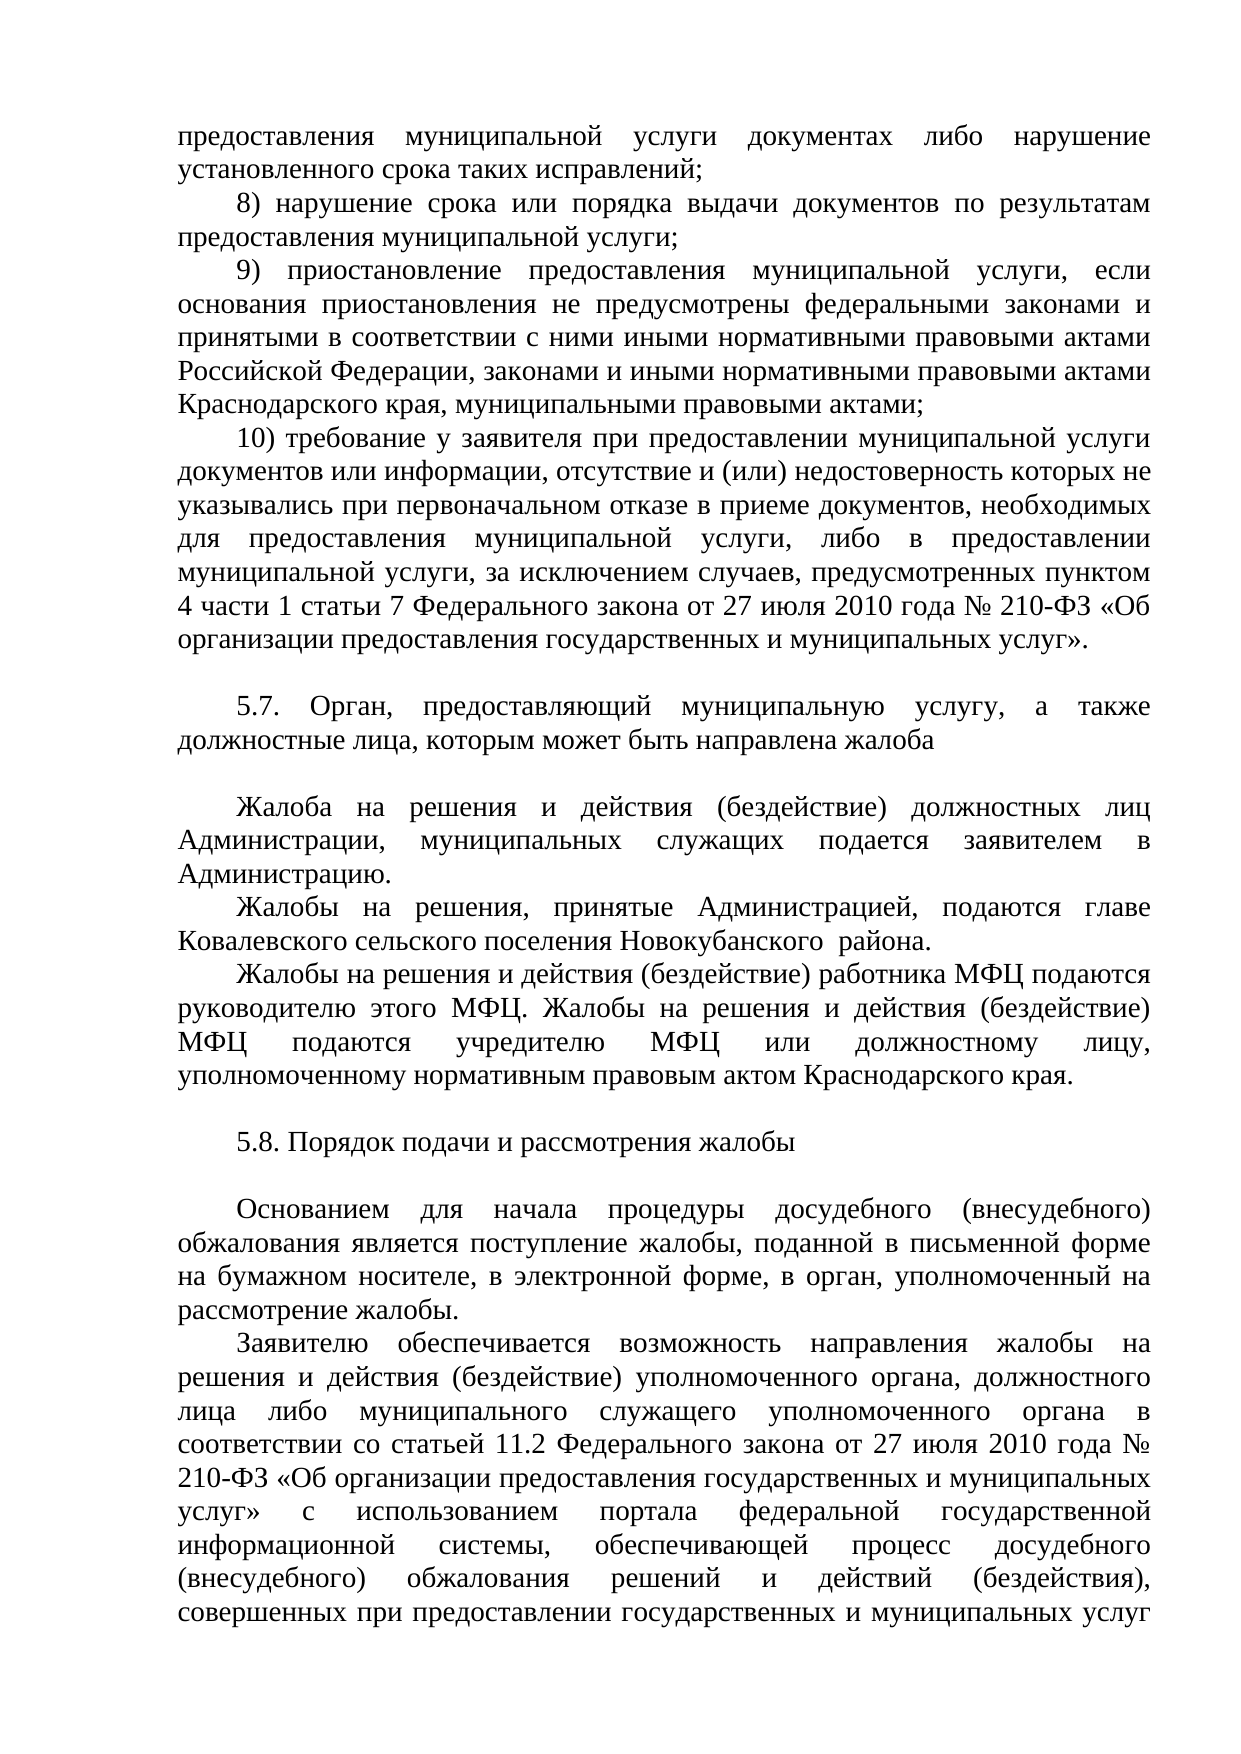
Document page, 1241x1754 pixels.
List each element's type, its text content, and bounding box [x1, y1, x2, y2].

text 10) требование у заявителя при предоставлении муниципальной услуги документов или информации, отсутствие и (или) недостоверность которых не указывались при первоначальном отказе в приеме документов, необходимых для предоставления муниципальной услуги, либо в предоставлении муниципальной услуги, за исключением случаев, предусмотренных пунктом 4 части 1 статьи 7 Федерального закона от 27 июля 2010 года № 210-ФЗ «Об организации предоставления государственных и муниципальных услуг». [177, 420, 1152, 655]
text Жалобы на решения и действия (бездействие) работника МФЦ подаются руководителю этого МФЦ. Жалобы на решения и действия (бездействие) МФЦ подаются учредителю МФЦ или должностному лицу, уполномоченному нормативным правовым актом Краснодарского края. [177, 957, 1152, 1091]
text 5.7. Орган, предоставляющий муниципальную услугу, а также должностные лица, которым может быть направлена жалоба [177, 688, 1152, 755]
text 5.8. Порядок подачи и рассмотрения жалобы [177, 1124, 1152, 1158]
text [177, 1326, 1152, 1627]
text 9) приостановление предоставления муниципальной услуги, если основания приостановления не предусмотрены федеральными законами и принятыми в соответствии с ними иными нормативными правовыми актами Российской Федерации, законами и иными нормативными правовыми актами Краснодарского края, муниципальными правовыми актами; [177, 252, 1152, 420]
text 8) нарушение срока или порядка выдачи документов по результатам предоставления муниципальной услуги; [177, 185, 1152, 252]
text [177, 118, 1152, 185]
text Жалобы на решения, принятые Администрацией, подаются главе Ковалевского сельского поселения Новокубанского района. [177, 889, 1152, 957]
text Жалоба на решения и действия (бездействие) должностных лиц Администрации, муниципальных служащих подается заявителем в Администрацию. [177, 789, 1152, 889]
text Основанием для начала процедуры досудебного (внесудебного) обжалования является поступление жалобы, поданной в письменной форме на бумажном носителе, в электронной форме, в орган, уполномоченный на рассмотрение жалобы. [177, 1191, 1152, 1326]
